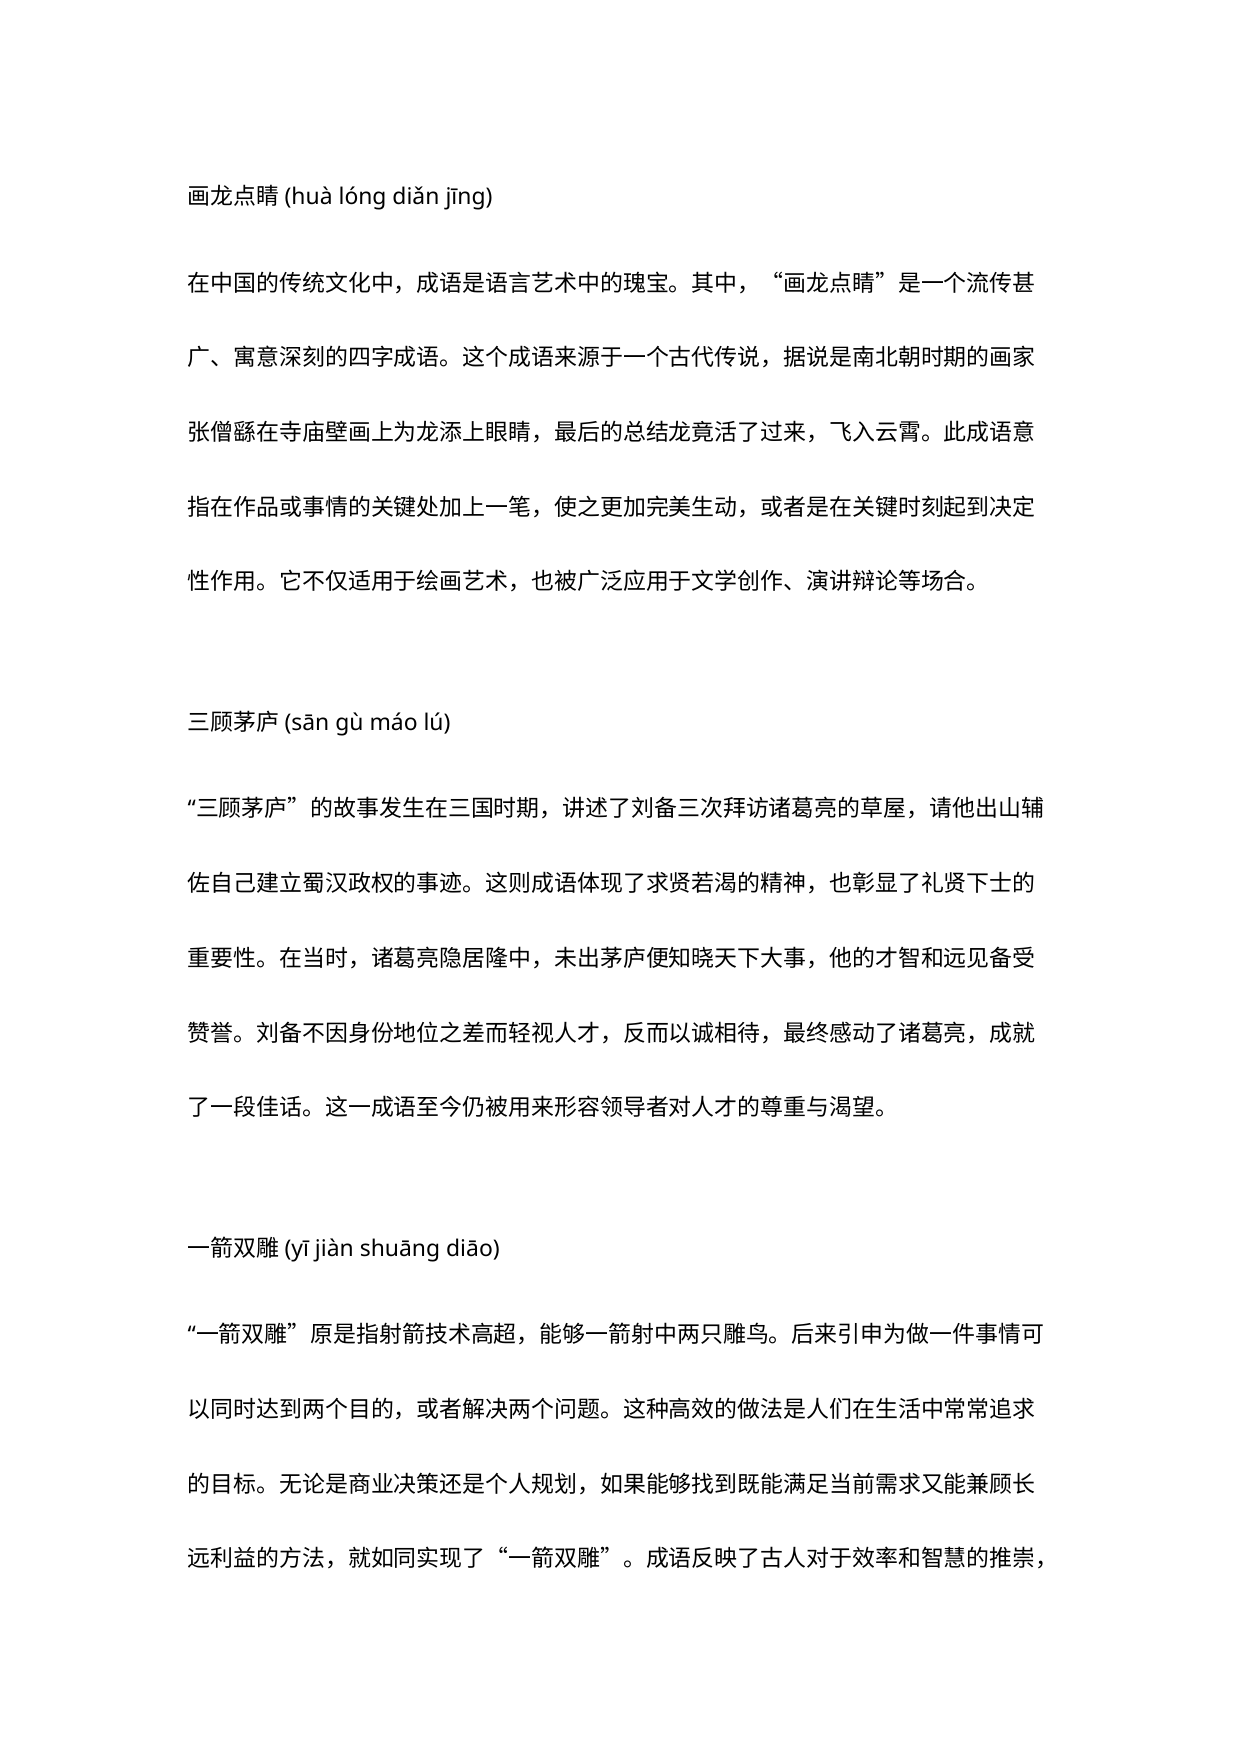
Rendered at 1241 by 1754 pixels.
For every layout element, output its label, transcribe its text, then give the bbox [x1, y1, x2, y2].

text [187, 1300, 1053, 1589]
text 一箭双雕 (yī jiàn shuāng diāo) [187, 1214, 1053, 1279]
text 三顾茅庐 (sān gù máo lú) [187, 688, 1053, 753]
text “三顾茅庐”的故事发生在三国时期，讲述了刘备三次拜访诸葛亮的草屋，请他出山辅佐自己建立蜀汉政权的事迹。这则成语体现了求贤若渴的精神，也彰显了礼贤下士的重要性。在当时，诸葛亮隐居隆中，未出茅庐便知晓天下大事，他的才智和远见备受赞誉。刘备不因身份地位之差而轻视人才，反而以诚相待，最终感动了诸葛亮，成就了一段佳话。这一成语至今仍被用来形容领导者对人才的尊重与渴望。 [187, 774, 1053, 1138]
text 画龙点睛 (huà lóng diǎn jīng) [187, 162, 1053, 227]
text 在中国的传统文化中，成语是语言艺术中的瑰宝。其中，“画龙点睛”是一个流传甚广、寓意深刻的四字成语。这个成语来源于一个古代传说，据说是南北朝时期的画家张僧繇在寺庙壁画上为龙添上眼睛，最后的总结龙竟活了过来，飞入云霄。此成语意指在作品或事情的关键处加上一笔，使之更加完美生动，或者是在关键时刻起到决定性作用。它不仅适用于绘画艺术，也被广泛应用于文学创作、演讲辩论等场合。 [187, 249, 1053, 612]
